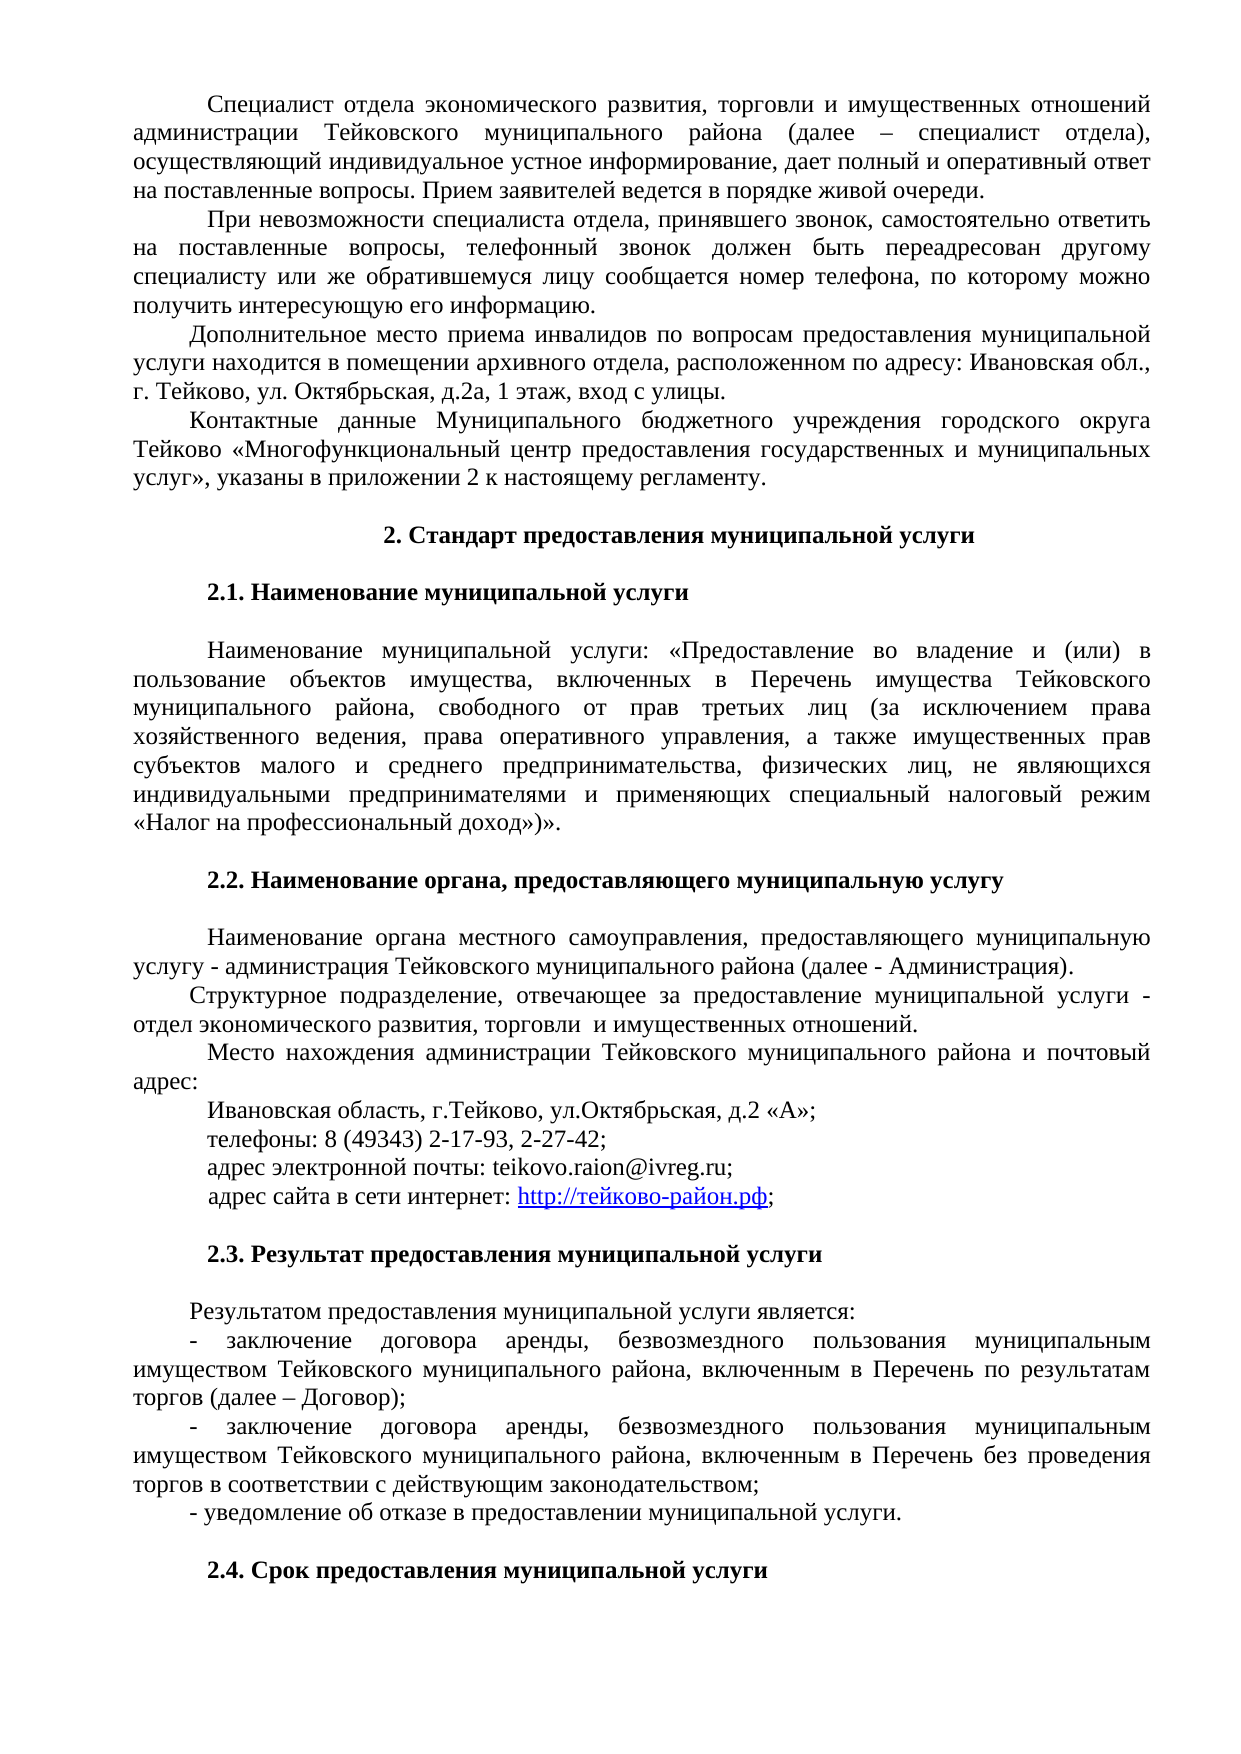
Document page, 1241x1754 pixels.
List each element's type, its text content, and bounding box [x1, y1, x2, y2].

text 2.2. Наименование органа, предоставляющего муниципальную услугу [133, 865, 1152, 894]
text - заключение договора аренды, безвозмездного пользования муниципальным имуществом Тейковского муниципального района, включенным в Перечень по результатам торгов (далее – Договор); [133, 1325, 1152, 1411]
text адрес электронной почты: teikovo.raion@ivreg.ru; [133, 1152, 1152, 1181]
text Наименование органа местного самоуправления, предоставляющего муниципальную услугу - администрация Тейковского муниципального района (далее - Администрация). [133, 922, 1152, 980]
text 2. Стандарт предоставления муниципальной услуги [133, 520, 1152, 549]
text 2.4. Срок предоставления муниципальной услуги [133, 1555, 1152, 1584]
text Специалист отдела экономического развития, торговли и имущественных отношений администрации Тейковского муниципального района (далее – специалист отдела), осуществляющий индивидуальное устное информирование, дает полный и оперативный ответ на поставленные вопросы. Прием заявителей ведется в порядке живой очереди. [133, 89, 1152, 204]
text 2.1. Наименование муниципальной услуги [133, 577, 1152, 606]
text - заключение договора аренды, безвозмездного пользования муниципальным имуществом Тейковского муниципального района, включенным в Перечень без проведения торгов в соответствии с действующим законодательством; [133, 1411, 1152, 1497]
text - уведомление об отказе в предоставлении муниципальной услуги. [133, 1497, 1152, 1526]
text Наименование муниципальной услуги: «Предоставление во владение и (или) в пользование объектов имущества, включенных в Перечень имущества Тейковского муниципального района, свободного от прав третьих лиц (за исключением права хозяйственного ведения, права оперативного управления, а также имущественных прав субъектов малого и среднего предпринимательства, физических лиц, не являющихся индивидуальными предпринимателями и применяющих специальный налоговый режим «Налог на профессиональный доход»)». [133, 635, 1152, 836]
text Ивановская область, г.Тейково, ул.Октябрьская, д.2 «А»; [133, 1095, 1152, 1124]
text Структурное подразделение, отвечающее за предоставление муниципальной услуги - отдел экономического развития, торговли и имущественных отношений. [133, 980, 1152, 1037]
text телефоны: 8 (49343) 2-17-93, 2-27-42; [133, 1124, 1152, 1152]
text 2.3. Результат предоставления муниципальной услуги [133, 1239, 1152, 1267]
text Результатом предоставления муниципальной услуги является: [133, 1296, 1152, 1325]
text адрес сайта в сети интернет: http://тейково-район.рф; [133, 1181, 1151, 1210]
text Дополнительное место приема инвалидов по вопросам предоставления муниципальной услуги находится в помещении архивного отдела, расположенном по адресу: Ивановская обл., г. Тейково, ул. Октябрьская, д.2а, 1 этаж, вход с улицы. [133, 319, 1152, 405]
text Контактные данные Муниципального бюджетного учреждения городского округа Тейково «Многофункциональный центр предоставления государственных и муниципальных услуг», указаны в приложении 2 к настоящему регламенту. [133, 405, 1152, 491]
text Место нахождения администрации Тейковского муниципального района и почтовый адрес: [133, 1037, 1152, 1095]
text При невозможности специалиста отдела, принявшего звонок, самостоятельно ответить на поставленные вопросы, телефонный звонок должен быть переадресован другому специалисту или же обратившемуся лицу сообщается номер телефона, по которому можно получить интересующую его информацию. [133, 204, 1152, 319]
